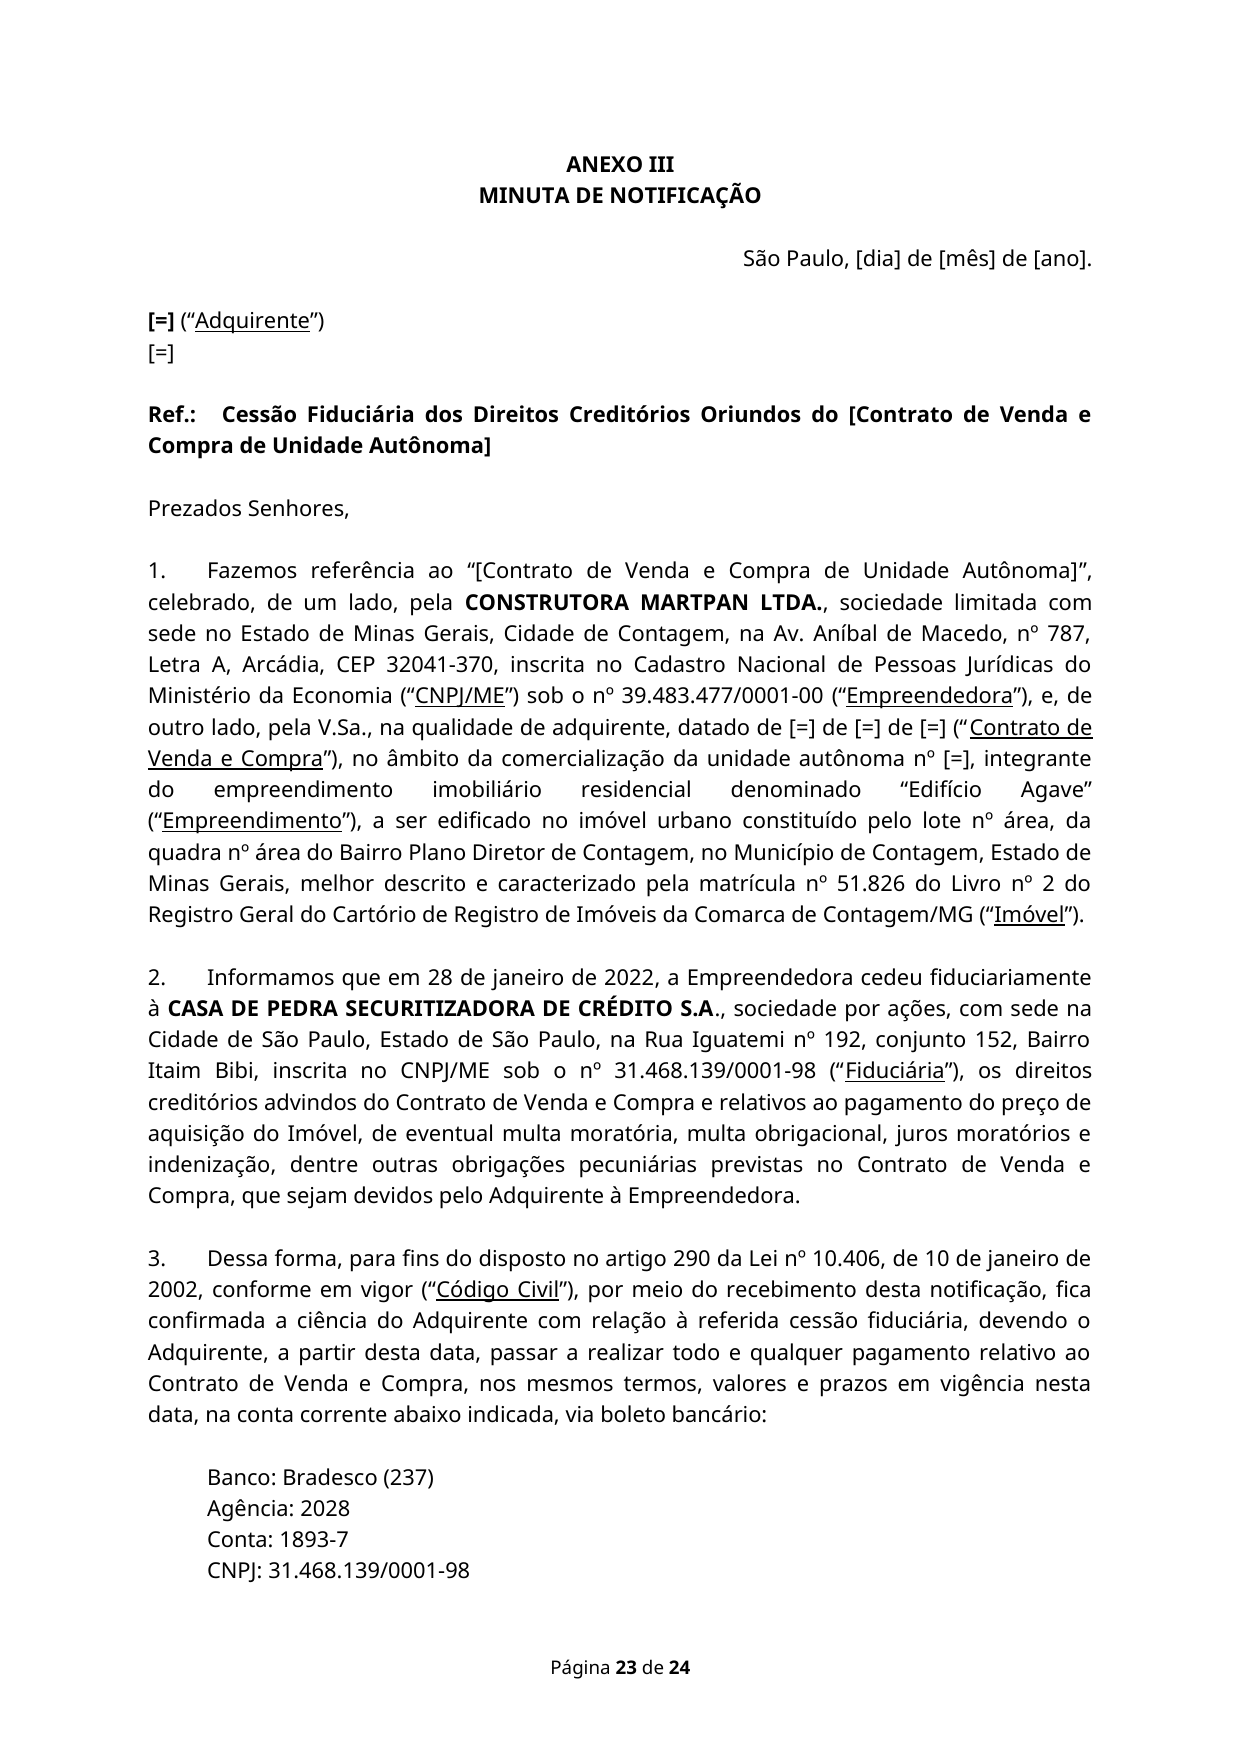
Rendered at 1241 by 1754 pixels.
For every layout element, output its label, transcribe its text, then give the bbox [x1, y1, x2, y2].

text MINUTA DE NOTIFICAÇÃO [148, 179, 1092, 210]
text Conta: 1893-7 [148, 1523, 1092, 1554]
text Prezados Senhores, [148, 491, 1092, 523]
list Fazemos referência ao “[Contrato de Venda e Compra de Unidade Autônoma]”, celebrado, de um lado, pela CONSTRUTORA MARTPAN LTDA., sociedade limitada com sede no Estado de Minas Gerais, Cidade de Contagem, na Av. Aníbal de Macedo, nº 787, Letra A, Arcádia, CEP 32041-370, inscrita no Cadastro Nacional de Pessoas Jurídicas do Ministério da Economia (“CNPJ/ME”) sob o nº 39.483.477/0001-00 (“Empreendedora”), e, de outro lado, pela V.Sa., na qualidade de adquirente, datado de [=] de [=] de [=] (“Contrato de Venda e Compra”), no âmbito da comercialização da unidade autônoma nº [=], integrante do empreendimento imobiliário residencial denominado “Edifício Agave” (“Empreendimento”), a ser edificado no imóvel urbano constituído pelo lote nº área, da quadra nº área do Bairro Plano Diretor de Contagem, no Município de Contagem, Estado de Minas Gerais, melhor descrito e caracterizado pela matrícula nº 51.826 do Livro nº 2 do Registro Geral do Cartório de Registro de Imóveis da Comarca de Contagem/MG (“Imóvel”). [148, 554, 1092, 929]
list Dessa forma, para fins do disposto no artigo 290 da Lei nº 10.406, de 10 de janeiro de 2002, conforme em vigor (“Código Civil”), por meio do recebimento desta notificação, fica confirmada a ciência do Adquirente com relação à referida cessão fiduciária, devendo o Adquirente, a partir desta data, passar a realizar todo e qualquer pagamento relativo ao Contrato de Venda e Compra, nos mesmos termos, valores e prazos em vigência nesta data, na conta corrente abaixo indicada, via boleto bancário: [148, 1241, 1092, 1429]
text São Paulo, [dia] de [mês] de [ano]. [148, 241, 1092, 273]
text Ref.: Cessão Fiduciária dos Direitos Creditórios Oriundos do [Contrato de Venda e Compra de Unidade Autônoma] [148, 398, 1092, 460]
text [=] [148, 335, 1092, 366]
subtitle ANEXO III [148, 148, 1092, 179]
text Agência: 2028 [148, 1491, 1092, 1523]
text [=] (“Adquirente”) [148, 304, 1092, 335]
text Banco: Bradesco (237) [148, 1460, 1092, 1491]
text CNPJ: 31.468.139/0001-98 [148, 1554, 1092, 1585]
list Informamos que em 28 de janeiro de 2022, a Empreendedora cedeu fiduciariamente à CASA DE PEDRA SECURITIZADORA DE CRÉDITO S.A., sociedade por ações, com sede na Cidade de São Paulo, Estado de São Paulo, na Rua Iguatemi nº 192, conjunto 152, Bairro Itaim Bibi, inscrita no CNPJ/ME sob o nº 31.468.139/0001-98 (“Fiduciária”), os direitos creditórios advindos do Contrato de Venda e Compra e relativos ao pagamento do preço de aquisição do Imóvel, de eventual multa moratória, multa obrigacional, juros moratórios e indenização, dentre outras obrigações pecuniárias previstas no Contrato de Venda e Compra, que sejam devidos pelo Adquirente à Empreendedora. [148, 960, 1092, 1210]
